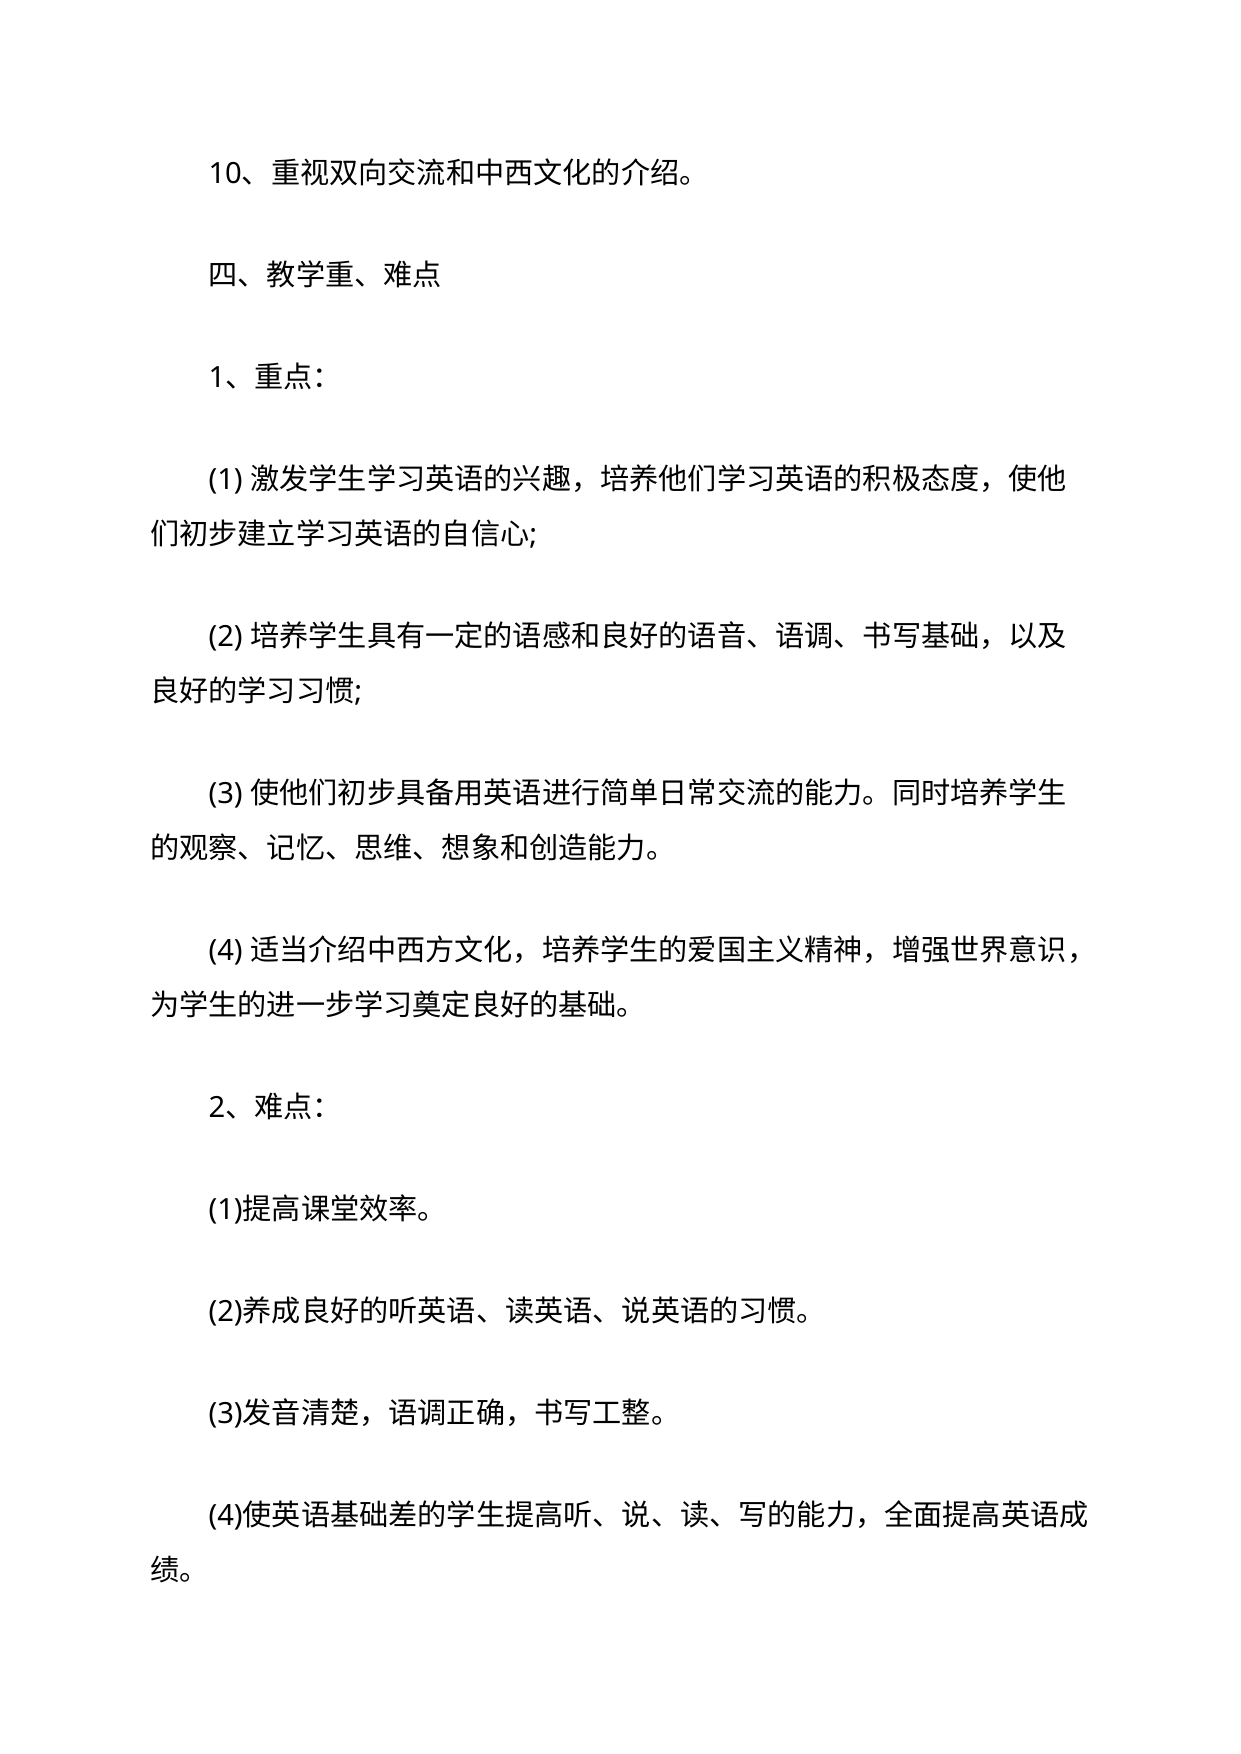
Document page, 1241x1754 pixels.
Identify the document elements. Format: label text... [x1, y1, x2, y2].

text (1) 激发学生学习英语的兴趣，培养他们学习英语的积极态度，使他们初步建立学习英语的自信心; [150, 456, 1090, 553]
text (2)养成良好的听英语、读英语、说英语的习惯。 [150, 1287, 1090, 1329]
text (4) 适当介绍中西方文化，培养学生的爱国主义精神，增强世界意识，为学生的进一步学习奠定良好的基础。 [150, 926, 1090, 1024]
text (1)提高课堂效率。 [150, 1185, 1090, 1228]
text 四、教学重、难点 [150, 252, 1090, 294]
text (2) 培养学生具有一定的语感和良好的语音、语调、书写基础，以及良好的学习习惯; [150, 613, 1090, 710]
text (3)发音清楚，语调正确，书写工整。 [150, 1389, 1090, 1432]
text (4)使英语基础差的学生提高听、说、读、写的能力，全面提高英语成绩。 [150, 1491, 1090, 1588]
text 2、难点： [150, 1083, 1090, 1126]
text (3) 使他们初步具备用英语进行简单日常交流的能力。同时培养学生的观察、记忆、思维、想象和创造能力。 [150, 770, 1090, 867]
text 1、重点： [150, 354, 1090, 396]
text 10、重视双向交流和中西文化的介绍。 [150, 150, 1090, 192]
